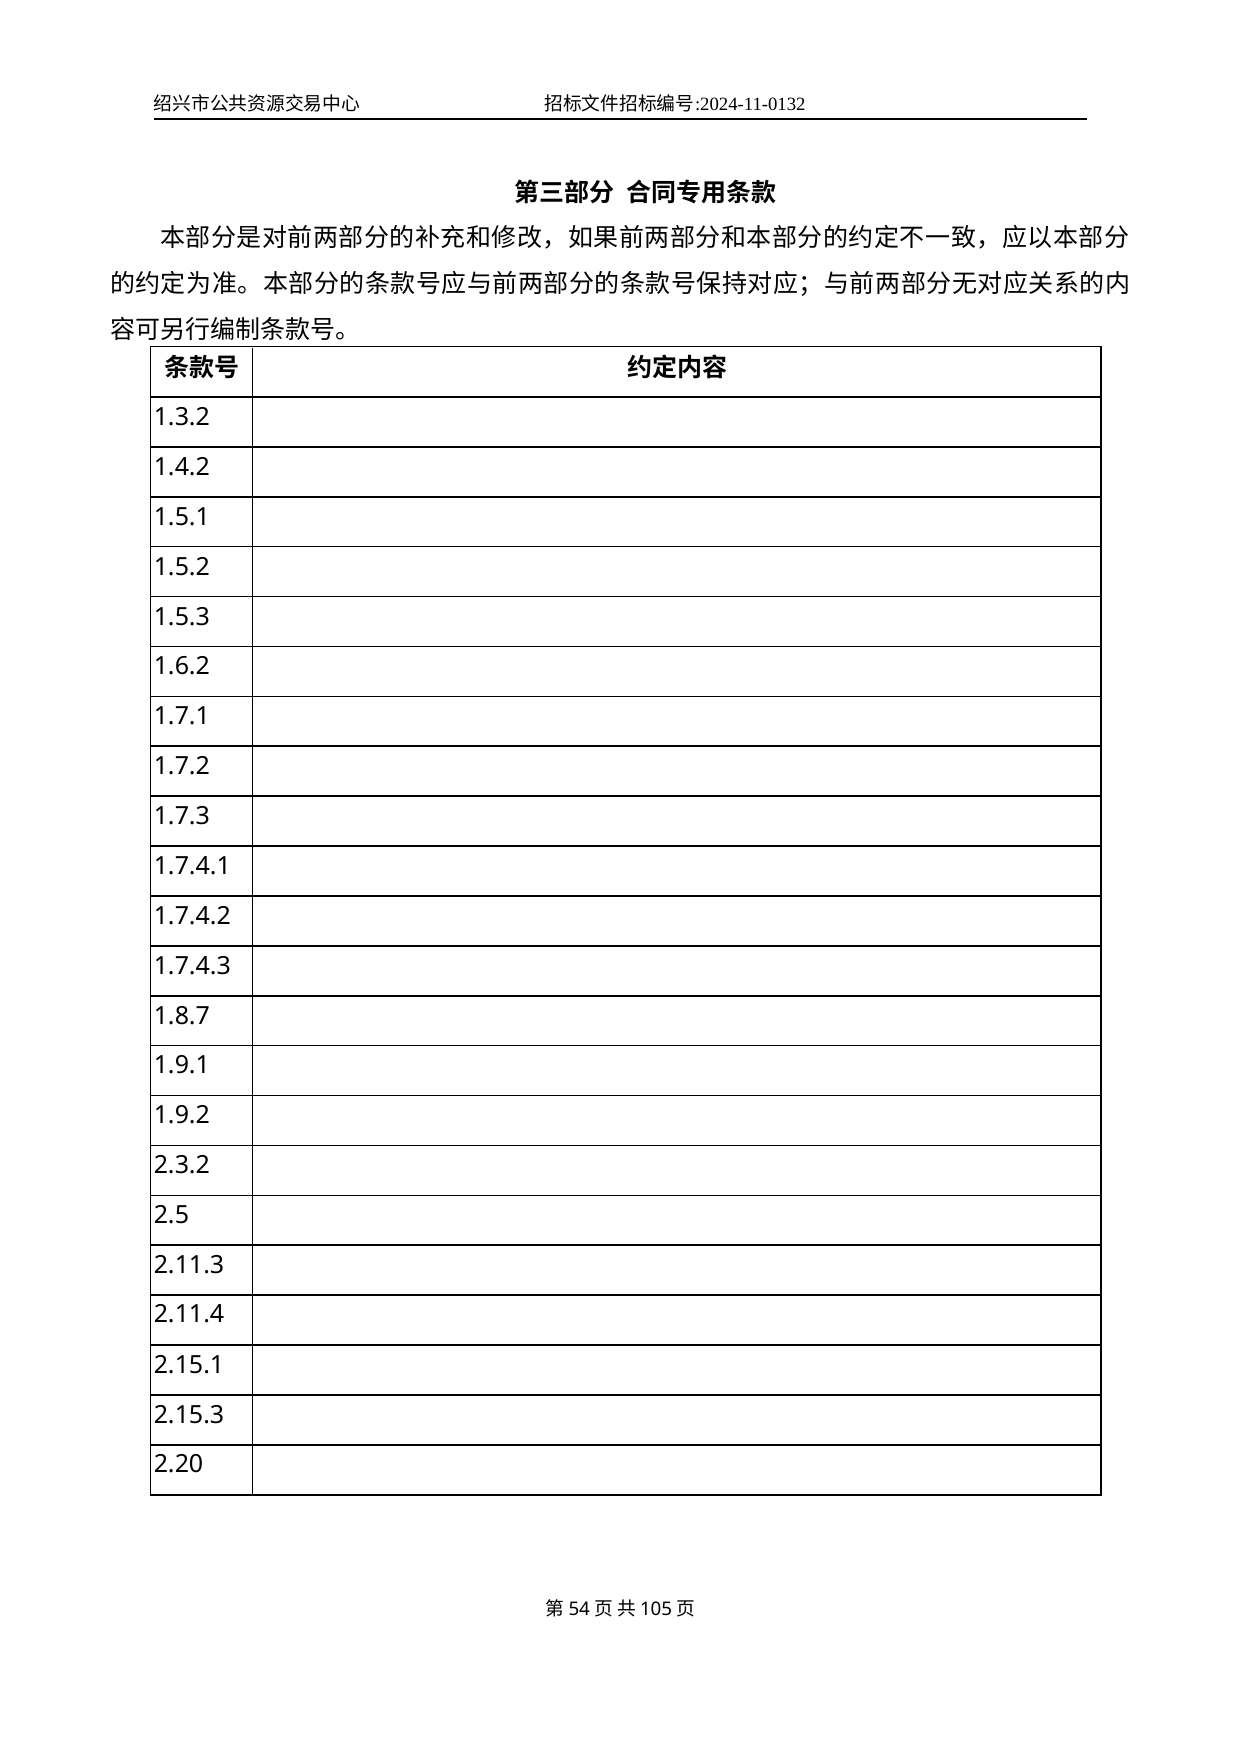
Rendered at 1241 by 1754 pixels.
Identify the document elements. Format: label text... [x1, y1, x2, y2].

table_cell 1.5.1 [151, 498, 252, 546]
table_cell [253, 547, 1100, 596]
table_cell [253, 697, 1100, 745]
table_cell 1.7.1 [151, 697, 252, 745]
table_cell 1.7.3 [151, 797, 252, 845]
table_cell [253, 647, 1100, 696]
table_cell 1.7.4.2 [151, 897, 252, 945]
table_cell [253, 1346, 1100, 1394]
table_cell [253, 1396, 1100, 1444]
table_cell 1.7.2 [151, 747, 252, 795]
table_cell 1.7.4.1 [151, 847, 252, 895]
table_cell 2.15.1 [151, 1346, 252, 1394]
table_cell [253, 897, 1100, 945]
table_cell [253, 1146, 1100, 1194]
table_cell [253, 1296, 1100, 1344]
table_cell 1.4.2 [151, 448, 252, 496]
table_cell [253, 747, 1100, 795]
table_cell [253, 847, 1100, 895]
table_cell 2.11.4 [151, 1296, 252, 1344]
text 本部分是对前两部分的补充和修改，如果前两部分和本部分的约定不一致，应以本部分的约定为准。本部分的条款号应与前两部分的条款号保持对应；与前两部分无对应关系的内容可另行编制条款号。 [110, 208, 1130, 346]
table_header 约定内容 [253, 347, 1100, 396]
table_cell 2.3.2 [151, 1146, 252, 1194]
table_cell 1.5.3 [151, 597, 252, 646]
table_cell [253, 1196, 1100, 1244]
table_cell 2.5 [151, 1196, 252, 1244]
table_cell 2.15.3 [151, 1396, 252, 1444]
table_cell 1.7.4.3 [151, 947, 252, 995]
table_cell 1.6.2 [151, 647, 252, 696]
table_cell 1.8.7 [151, 997, 252, 1045]
table_cell 1.3.2 [151, 398, 252, 446]
table_cell [253, 947, 1100, 995]
table_cell [253, 1446, 1100, 1494]
table_cell [253, 1246, 1100, 1294]
text 第三部分 合同专用条款 [153, 162, 1087, 208]
table_cell 2.20 [151, 1446, 252, 1494]
table_cell [253, 448, 1100, 496]
table_cell [253, 1046, 1100, 1095]
table_cell [253, 398, 1100, 446]
table_cell [253, 1096, 1100, 1144]
table_cell [253, 498, 1100, 546]
table_cell 1.5.2 [151, 547, 252, 596]
table_cell 1.9.1 [151, 1046, 252, 1095]
table_cell [253, 597, 1100, 646]
table_cell [253, 997, 1100, 1045]
table_header 条款号 [151, 347, 252, 396]
table_cell 2.11.3 [151, 1246, 252, 1294]
table_cell 1.9.2 [151, 1096, 252, 1144]
table_cell [253, 797, 1100, 845]
